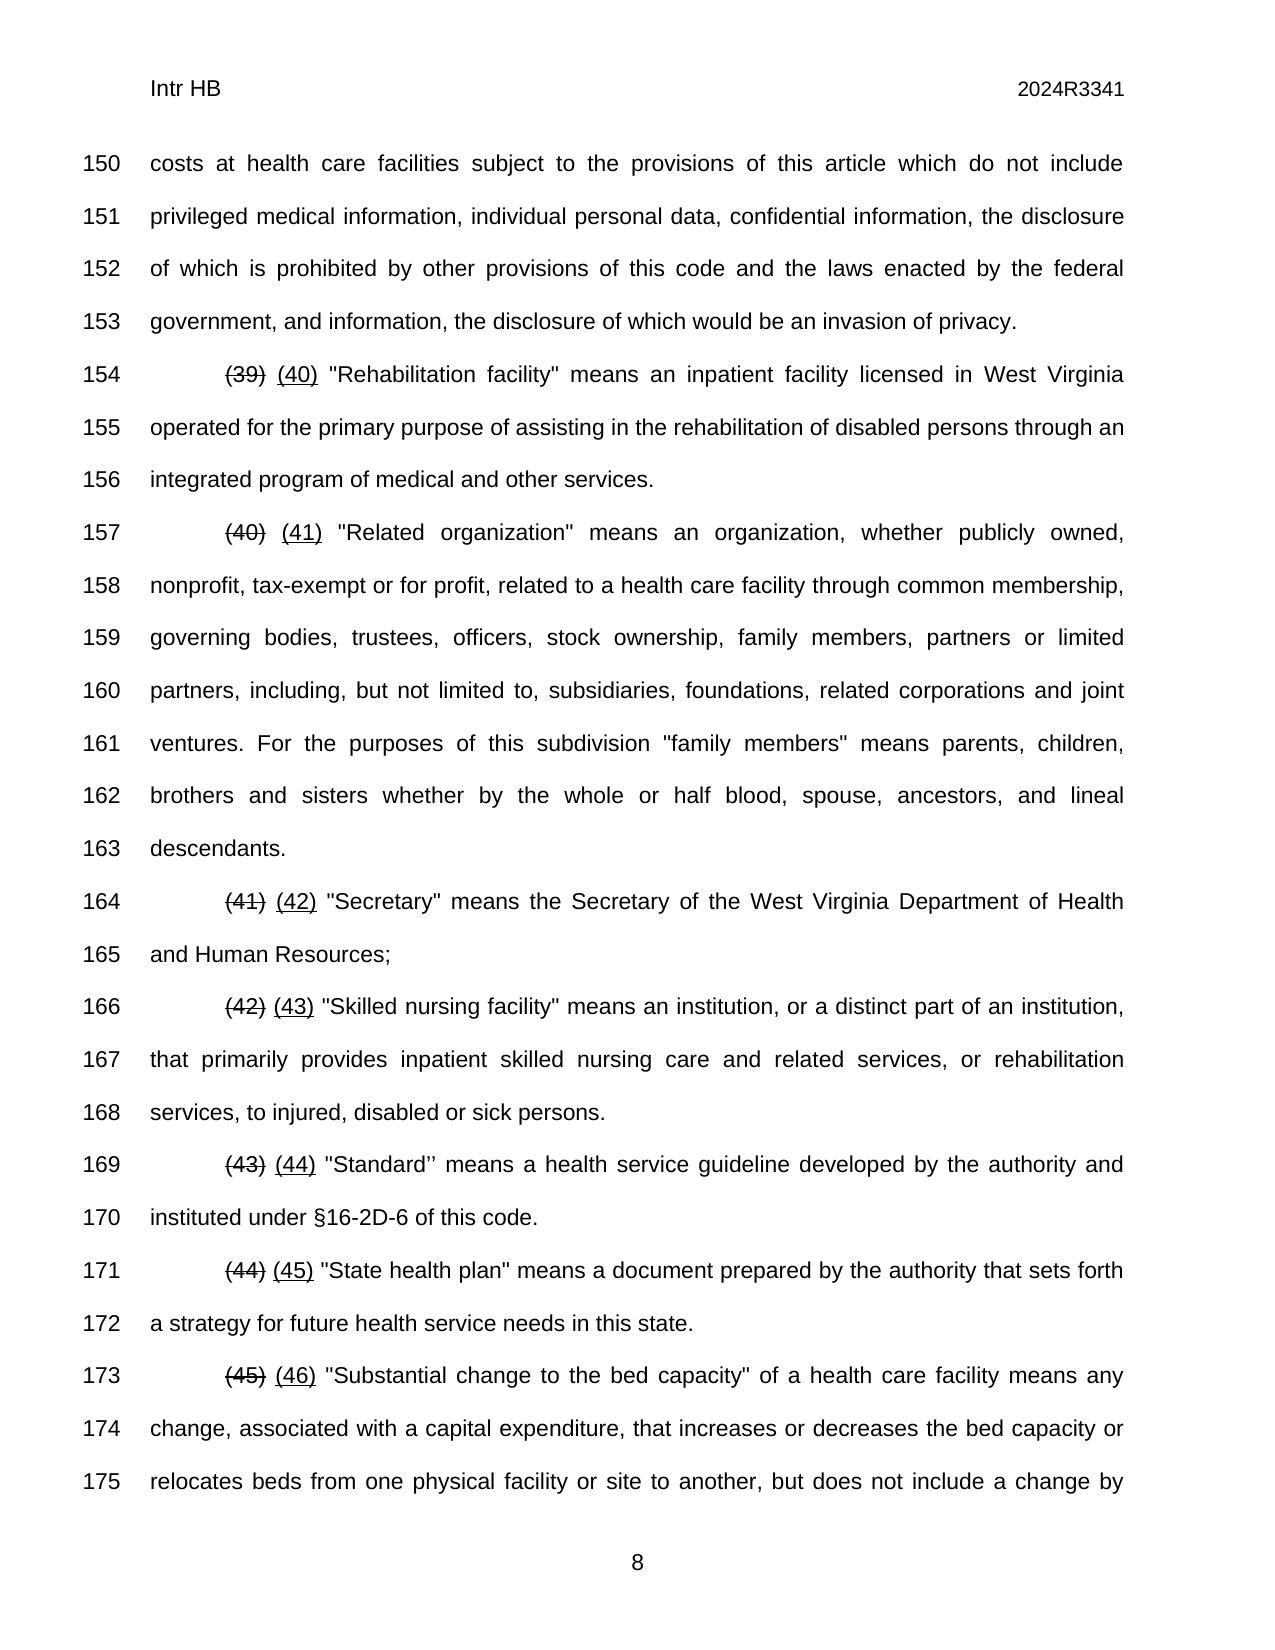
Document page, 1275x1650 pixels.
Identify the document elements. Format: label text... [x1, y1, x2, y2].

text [150, 1362, 1125, 1494]
text (43) (44) "Standard’’ means a health service guideline developed by the authority and instituted under §16-2D-6 of this code. [150, 1151, 1125, 1231]
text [150, 150, 1125, 334]
text (42) (43) "Skilled nursing facility" means an institution, or a distinct part of an institution, that primarily provides inpatient skilled nursing care and related services, or rehabilitation services, to injured, disabled or sick persons. [150, 993, 1125, 1125]
text (41) (42) "Secretary" means the Secretary of the West Virginia Department of Health and Human Resources; [150, 888, 1125, 967]
text (39) (40) "Rehabilitation facility" means an inpatient facility licensed in West Virginia operated for the primary purpose of assisting in the rehabilitation of disabled persons through an integrated program of medical and other services. [150, 361, 1125, 493]
text (40) (41) "Related organization" means an organization, whether publicly owned, nonprofit, tax-exempt or for profit, related to a health care facility through common membership, governing bodies, trustees, officers, stock ownership, family members, partners or limited partners, including, but not limited to, subsidiaries, foundations, related corporations and joint ventures. For the purposes of this subdivision "family members" means parents, children, brothers and sisters whether by the whole or half blood, spouse, ancestors, and lineal descendants. [150, 519, 1125, 862]
text (44) (45) "State health plan" means a document prepared by the authority that sets forth a strategy for future health service needs in this state. [150, 1257, 1125, 1336]
